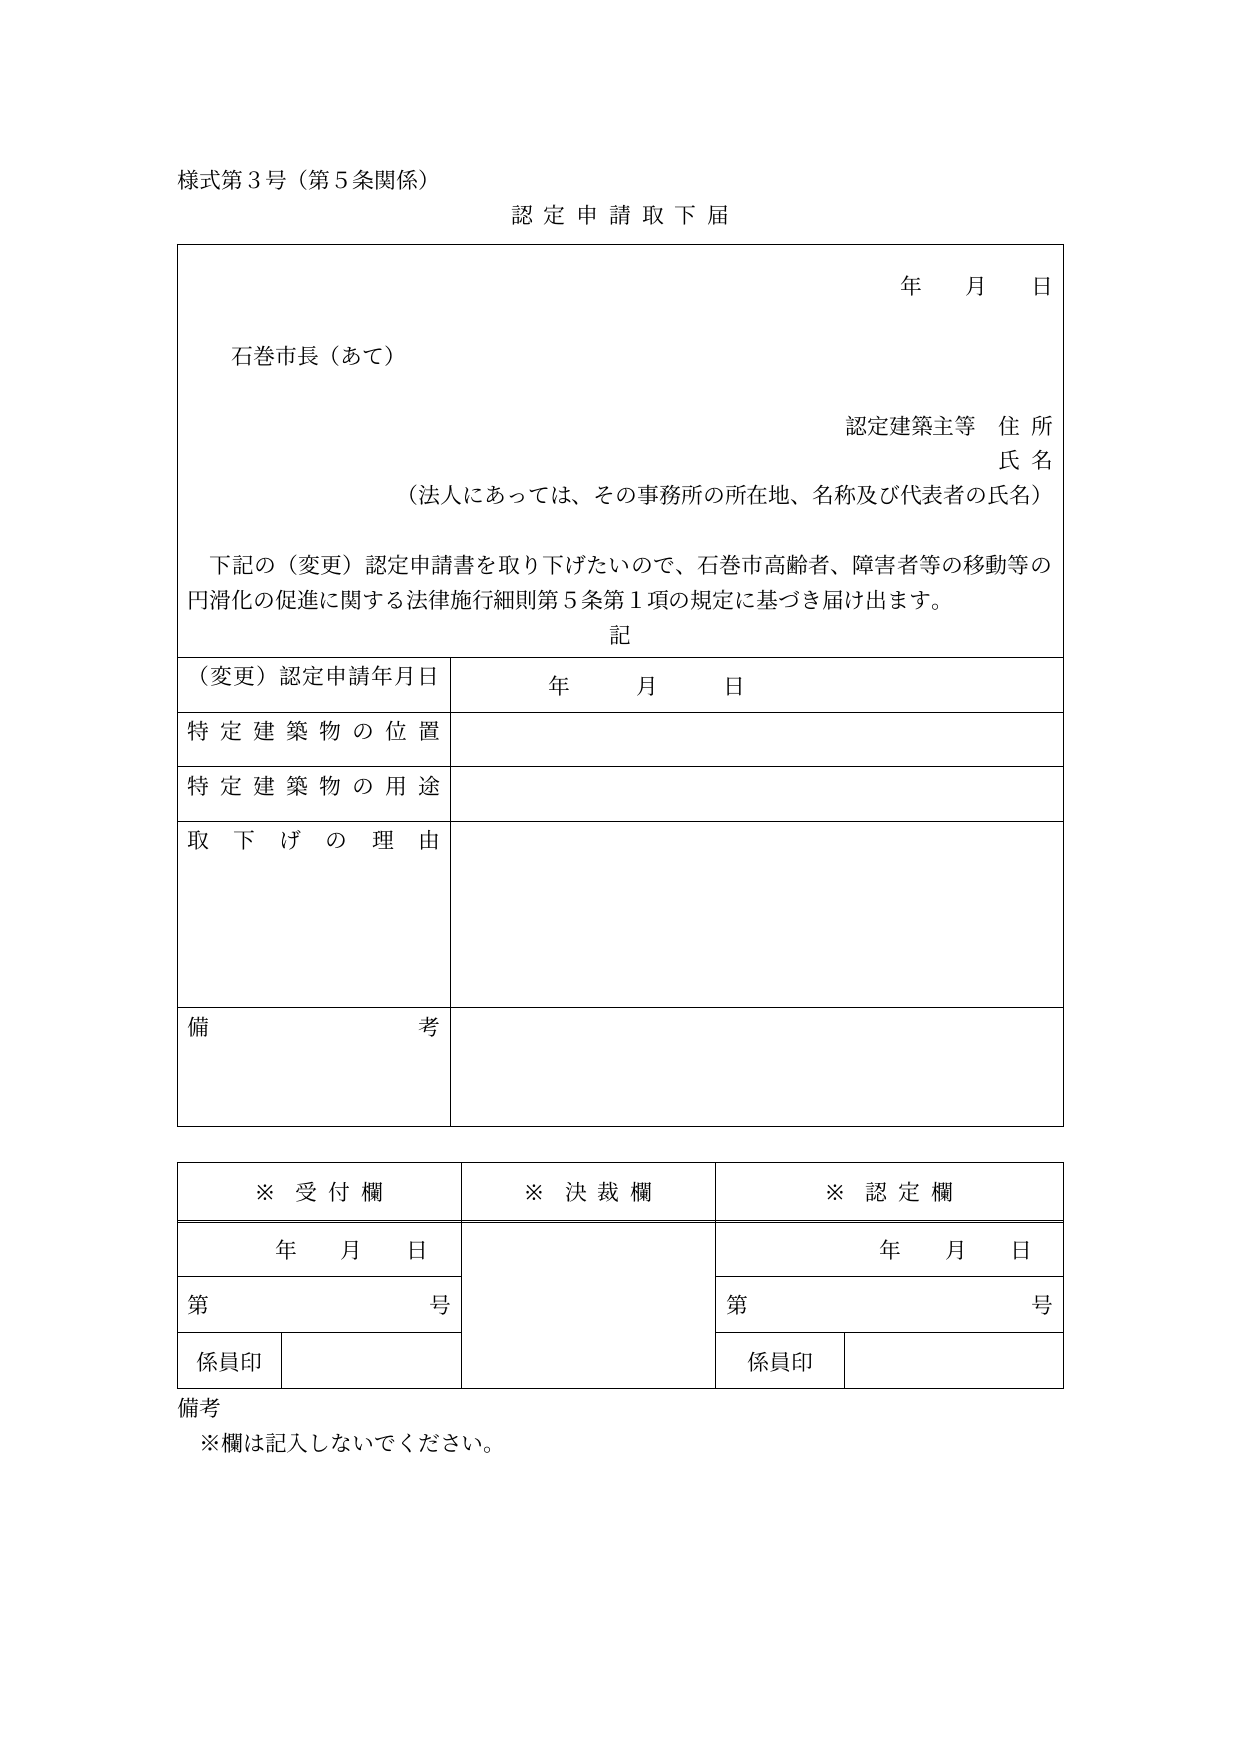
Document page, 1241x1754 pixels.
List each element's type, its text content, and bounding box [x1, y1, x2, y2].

table_cell [282, 1333, 461, 1388]
table_cell [451, 767, 1063, 821]
table_cell 年 月 日 [178, 1223, 461, 1276]
table_cell 取下げの理由 [178, 822, 450, 1007]
table_cell 備考 [178, 1008, 450, 1126]
table_cell 係員印 [716, 1333, 844, 1388]
table_cell 第号 [178, 1277, 461, 1332]
text ※欄は記入しないでください。 [177, 1424, 1063, 1459]
table_cell 特定建築物の位置 [178, 713, 450, 766]
text 備考 [177, 1389, 1063, 1424]
table_cell [462, 1223, 715, 1388]
table_header ※ 受付欄 [178, 1163, 461, 1219]
table_header ※ 決裁欄 [462, 1163, 715, 1219]
table_cell 係員印 [178, 1333, 281, 1388]
table_cell 第号 [716, 1277, 1063, 1332]
table_cell [451, 713, 1063, 766]
text 認定申請取下届 [177, 196, 1063, 231]
text 様式第３号（第５条関係） [177, 162, 1063, 196]
table_cell [451, 822, 1063, 1007]
table_cell 特定建築物の用途 [178, 767, 450, 821]
table_cell 年 月 日 [716, 1223, 1063, 1276]
table_cell [451, 1008, 1063, 1126]
table_cell 年 月 日 [451, 658, 1063, 712]
table_cell （変更）認定申請年月日 [178, 658, 450, 712]
table_header 年 月 日 石巻市長（あて） 認定建築主等 住所 氏名 （法人にあっては、その事務所の所在地、名称及び代表者の氏名） 下記の（変更）認定申請書を取り下げたいので、石巻市高齢者、障害者等の移動等の円滑化の促進に関する法律施行細則第５条第１項の規定に基づき届け出ます。 記 [178, 245, 1063, 657]
table_cell [845, 1333, 1063, 1388]
table_header ※ 認定欄 [716, 1163, 1063, 1219]
